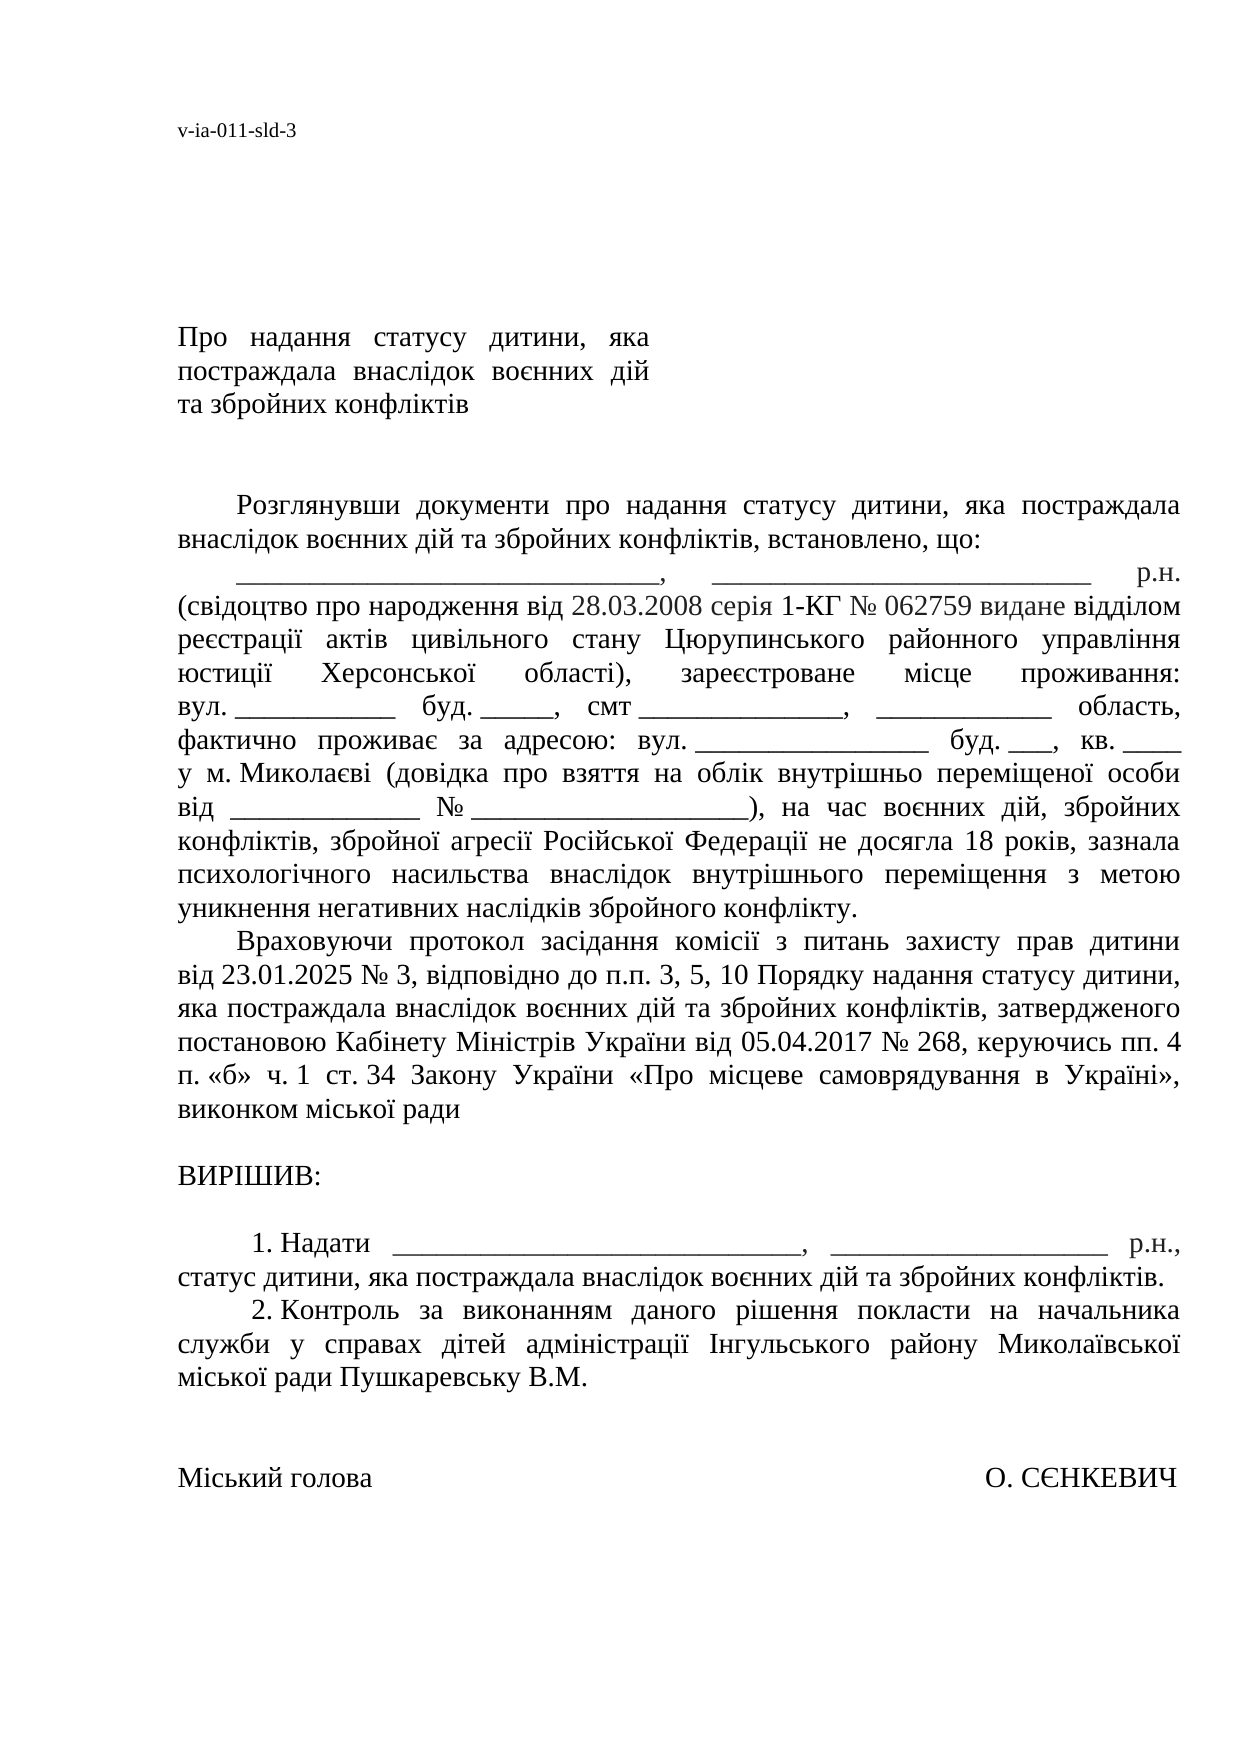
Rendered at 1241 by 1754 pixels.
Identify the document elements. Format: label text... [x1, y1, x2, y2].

text Про надання статусу дитини, яка постраждала внаслідок воєнних дій та збройних конфліктів [177, 319, 650, 420]
text Міський голова О. СЄНКЕВИЧ [177, 1460, 1181, 1493]
text 2. Контроль за виконанням даного рішення покласти на начальника служби у справах дітей адміністрації Інгульського району Миколаївської міської ради Пушкаревську В.М. [177, 1292, 1181, 1393]
text ВИРІШИВ: [177, 1158, 1181, 1192]
text Розглянувши документи про надання статусу дитини, яка постраждала внаслідок воєнних дій та збройних конфліктів, встановлено, що: [177, 487, 1181, 554]
text _____________________________, __________________________ р.н. (свідоцтво про народження від 28.03.2008 серія 1-КГ № 062759 видане відділом реєстрації актів цивільного стану Цюрупинського районного управління юстиції Херсонської області), зареєстроване місце проживання: вул. ___________ буд. _____, смт ______________, ____________ область, фактично проживає за адресою: вул. ________________ буд. ___, кв. ____ у м. Миколаєві (довідка про взяття на облік внутрішньо переміщеної особи від _____________ № ___________________), на час воєнних дій, збройних конфліктів, збройної агресії Російської Федерації не досягла 18 років, зазнала психологічного насильства внаслідок внутрішнього переміщення з метою уникнення негативних наслідків збройного конфлікту. [177, 789, 1181, 923]
text Враховуючи протокол засідання комісії з питань захисту прав дитини від 23.01.2025 № 3, відповідно до п.п. 3, 5, 10 Порядку надання статусу дитини, яка постраждала внаслідок воєнних дій та збройних конфліктів, затвердженого постановою Кабінету Міністрів України від 05.04.2017 № 268, керуючись пп. 4 п. «б» ч. 1 ст. 34 Закону України «Про місцеве самоврядування в Україні», виконком міської ради [177, 923, 1181, 1124]
text 1. Надати ____________________________, ___________________ р.н., статус дитини, яка постраждала внаслідок воєнних дій та збройних конфліктів. [177, 1225, 1181, 1292]
text v-іa-011-sld-3 [177, 118, 1181, 142]
text _____________________________, __________________________ р.н. (свідоцтво про народження від 28.03.2008 серія 1-КГ № 062759 видане відділом реєстрації актів цивільного стану Цюрупинського районного управління юстиції Херсонської області), зареєстроване місце проживання: вул. ___________ буд. _____, смт ______________, ____________ область, фактично проживає за адресою: вул. ________________ буд. ___, кв. ____ у м. Миколаєві (довідка про взяття на облік внутрішньо переміщеної особи від _____________ № ___________________), на час воєнних дій, збройних конфліктів, збройної агресії Російської Федерації не досягла 18 років, зазнала психологічного насильства внаслідок внутрішнього переміщення з метою уникнення негативних наслідків збройного конфлікту. [177, 554, 1181, 789]
